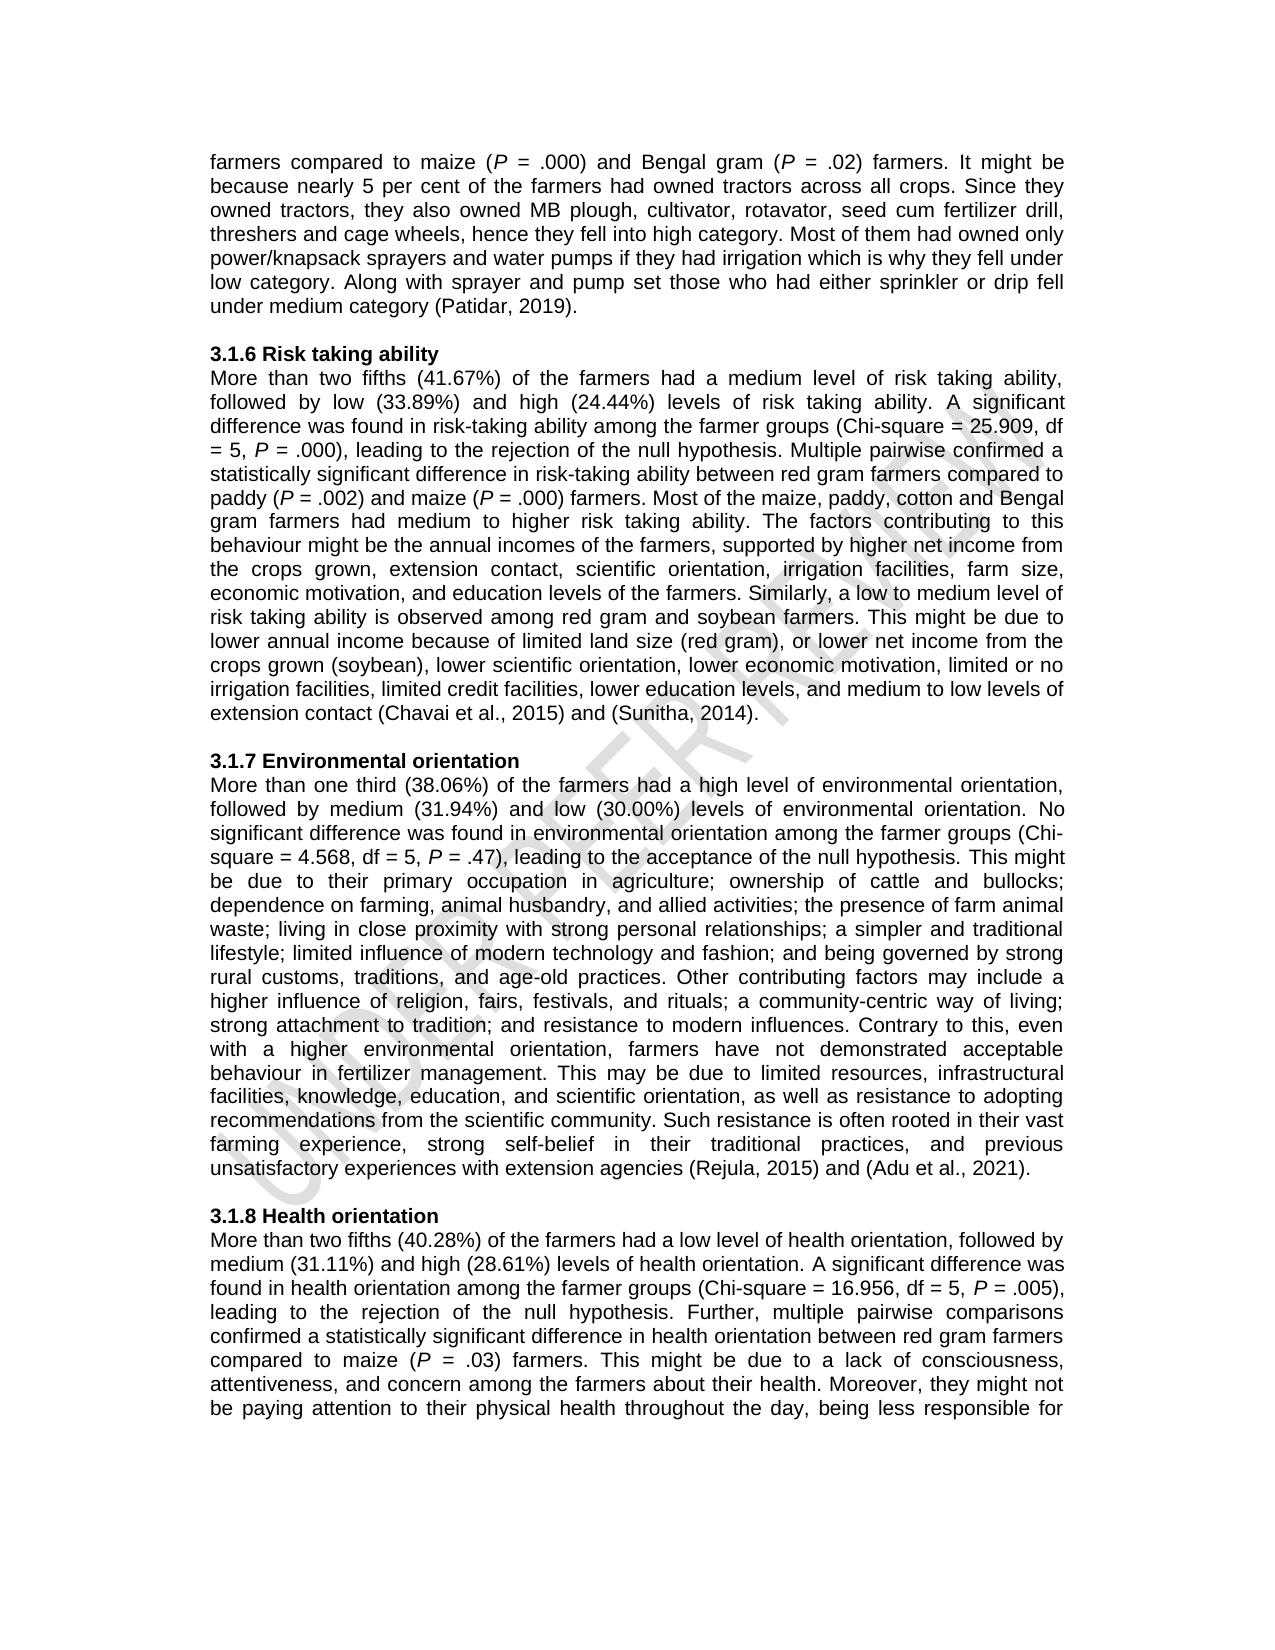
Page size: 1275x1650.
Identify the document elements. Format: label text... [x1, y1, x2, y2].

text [210, 150, 1065, 318]
text More than two fifths (41.67%) of the farmers had a medium level of risk taking ability, followed by low (33.89%) and high (24.44%) levels of risk taking ability. A significant difference was found in risk-taking ability among the farmer groups (Chi-square = 25.909, df = 5, P = .000), leading to the rejection of the null hypothesis. Multiple pairwise confirmed a statistically significant difference in risk-taking ability between red gram farmers compared to paddy (P = .002) and maize (P = .000) farmers. Most of the maize, paddy, cotton and Bengal gram farmers had medium to higher risk taking ability. The factors contributing to this behaviour might be the annual incomes of the farmers, supported by higher net income from the crops grown, extension contact, scientific orientation, irrigation facilities, farm size, economic motivation, and education levels of the farmers. Similarly, a low to medium level of risk taking ability is observed among red gram and soybean farmers. This might be due to lower annual income because of limited land size (red gram), or lower net income from the crops grown (soybean), lower scientific orientation, lower economic motivation, limited or no irrigation facilities, limited credit facilities, lower education levels, and medium to low levels of extension contact (Chavai et al., 2015) and (Sunitha, 2014). [210, 366, 1065, 725]
text 3.1.7 Environmental orientation [210, 749, 1065, 773]
text 3.1.8 Health orientation [210, 1204, 1065, 1228]
text 3.1.6 Risk taking ability [210, 342, 1065, 366]
text More than one third (38.06%) of the farmers had a high level of environmental orientation, followed by medium (31.94%) and low (30.00%) levels of environmental orientation. No significant difference was found in environmental orientation among the farmer groups (Chi-square = 4.568, df = 5, P = .47), leading to the acceptance of the null hypothesis. This might be due to their primary occupation in agriculture; ownership of cattle and bullocks; dependence on farming, animal husbandry, and allied activities; the presence of farm animal waste; living in close proximity with strong personal relationships; a simpler and traditional lifestyle; limited influence of modern technology and fashion; and being governed by strong rural customs, traditions, and age-old practices. Other contributing factors may include a higher influence of religion, fairs, festivals, and rituals; a community-centric way of living; strong attachment to tradition; and resistance to modern influences. Contrary to this, even with a higher environmental orientation, farmers have not demonstrated acceptable behaviour in fertilizer management. This may be due to limited resources, infrastructural facilities, knowledge, education, and scientific orientation, as well as resistance to adopting recommendations from the scientific community. Such resistance is often rooted in their vast farming experience, strong self-belief in their traditional practices, and previous unsatisfactory experiences with extension agencies (Rejula, 2015) and (Adu et al., 2021). [210, 773, 1065, 1180]
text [210, 1228, 1065, 1420]
